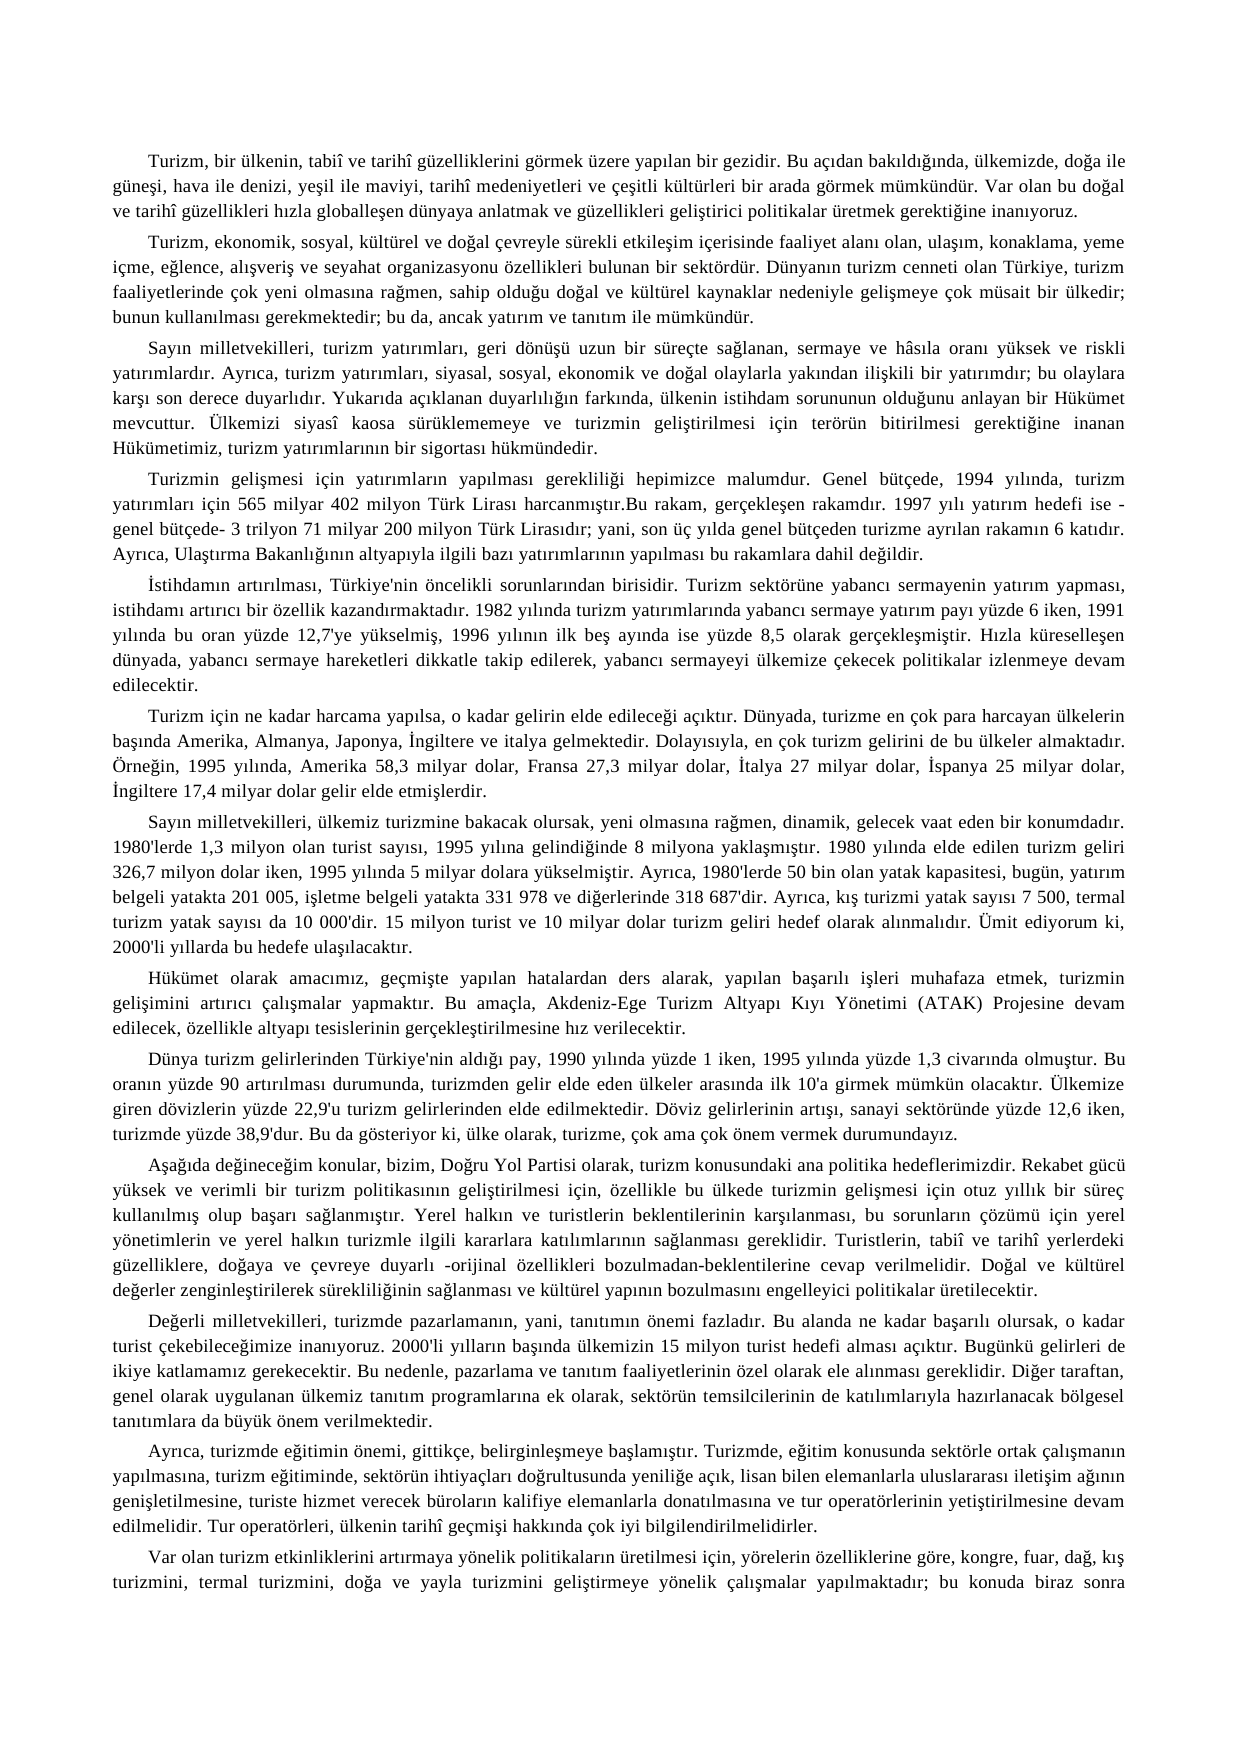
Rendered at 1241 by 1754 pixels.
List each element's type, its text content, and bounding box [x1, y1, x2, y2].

text Sayın milletvekilleri, ülkemiz turizmine bakacak olursak, yeni olmasına rağmen, dinamik, gelecek vaat eden bir konumdadır. 1980'lerde 1,3 milyon olan turist sayısı, 1995 yılına gelindiğinde 8 milyona yaklaşmıştır. 1980 yılında elde edilen turizm geliri 326,7 milyon dolar iken, 1995 yılında 5 milyar dolara yükselmiştir. Ayrıca, 1980'lerde 50 bin olan yatak kapasitesi, bugün, yatırım belgeli yatakta 201 005, işletme belgeli yatakta 331 978 ve diğerlerinde 318 687'dir. Ayrıca, kış turizmi yatak sayısı 7 500, termal turizm yatak sayısı da 10 000'dir. 15 milyon turist ve 10 milyar dolar turizm geliri hedef olarak alınmalıdır. Ümit ediyorum ki, 2000'li yıllarda bu hedefe ulaşılacaktır. [112, 808, 1128, 958]
text Aşağıda değineceğim konular, bizim, Doğru Yol Partisi olarak, turizm konusundaki ana politika hedeflerimizdir. Rekabet gücü yüksek ve verimli bir turizm politikasının geliştirilmesi için, özellikle bu ülkede turizmin gelişmesi için otuz yıllık bir süreç kullanılmış olup başarı sağlanmıştır. Yerel halkın ve turistlerin beklentilerinin karşılanması, bu sorunların çözümü için yerel yönetimlerin ve yerel halkın turizmle ilgili kararlara katılımlarının sağlanması gereklidir. Turistlerin, tabiî ve tarihî yerlerdeki güzelliklere, doğaya ve çevreye duyarlı -orijinal özellikleri bozulmadan-beklentilerine cevap verilmelidir. Doğal ve kültürel değerler zenginleştirilerek sürekliliğinin sağlanması ve kültürel yapının bozulmasını engelleyici politikalar üretilecektir. [112, 1151, 1128, 1301]
text Sayın milletvekilleri, turizm yatırımları, geri dönüşü uzun bir süreçte sağlanan, sermaye ve hâsıla oranı yüksek ve riskli yatırımlardır. Ayrıca, turizm yatırımları, siyasal, sosyal, ekonomik ve doğal olaylarla yakından ilişkili bir yatırımdır; bu olaylara karşı son derece duyarlıdır. Yukarıda açıklanan duyarlılığın farkında, ülkenin istihdam sorununun olduğunu anlayan bir Hükümet mevcuttur. Ülkemizi siyasî kaosa sürüklememeye ve turizmin geliştirilmesi için terörün bitirilmesi gerektiğine inanan Hükümetimiz, turizm yatırımlarının bir sigortası hükmündedir. [112, 334, 1128, 459]
text Turizm için ne kadar harcama yapılsa, o kadar gelirin elde edileceği açıktır. Dünyada, turizme en çok para harcayan ülkelerin başında Amerika, Almanya, Japonya, İngiltere ve italya gelmektedir. Dolayısıyla, en çok turizm gelirini de bu ülkeler almaktadır. Örneğin, 1995 yılında, Amerika 58,3 milyar dolar, Fransa 27,3 milyar dolar, İtalya 27 milyar dolar, İspanya 25 milyar dolar, İngiltere 17,4 milyar dolar gelir elde etmişlerdir. [112, 702, 1128, 802]
text Turizm, ekonomik, sosyal, kültürel ve doğal çevreyle sürekli etkileşim içerisinde faaliyet alanı olan, ulaşım, konaklama, yeme içme, eğlence, alışveriş ve seyahat organizasyonu özellikleri bulunan bir sektördür. Dünyanın turizm cenneti olan Türkiye, turizm faaliyetlerinde çok yeni olmasına rağmen, sahip olduğu doğal ve kültürel kaynaklar nedeniyle gelişmeye çok müsait bir ülkedir; bunun kullanılması gerekmektedir; bu da, ancak yatırım ve tanıtım ile mümkündür. [112, 228, 1128, 328]
text Değerli milletvekilleri, turizmde pazarlamanın, yani, tanıtımın önemi fazladır. Bu alanda ne kadar başarılı olursak, o kadar turist çekebileceğimize inanıyoruz. 2000'li yılların başında ülkemizin 15 milyon turist hedefi alması açıktır. Bugünkü gelirleri de ikiye katlamamız gerekecektir. Bu nedenle, pazarlama ve tanıtım faaliyetlerinin özel olarak ele alınması gereklidir. Diğer taraftan, genel olarak uygulanan ülkemiz tanıtım programlarına ek olarak, sektörün temsilcilerinin de katılımlarıyla hazırlanacak bölgesel tanıtımlara da büyük önem verilmektedir. [112, 1307, 1128, 1432]
text Dünya turizm gelirlerinden Türkiye'nin aldığı pay, 1990 yılında yüzde 1 iken, 1995 yılında yüzde 1,3 civarında olmuştur. Bu oranın yüzde 90 artırılması durumunda, turizmden gelir elde eden ülkeler arasında ilk 10'a girmek mümkün olacaktır. Ülkemize giren dövizlerin yüzde 22,9'u turizm gelirlerinden elde edilmektedir. Döviz gelirlerinin artışı, sanayi sektöründe yüzde 12,6 iken, turizmde yüzde 38,9'dur. Bu da gösteriyor ki, ülke olarak, turizme, çok ama çok önem vermek durumundayız. [112, 1045, 1128, 1145]
text Turizmin gelişmesi için yatırımların yapılması gerekliliği hepimizce malumdur. Genel bütçede, 1994 yılında, turizm yatırımları için 565 milyar 402 milyon Türk Lirası harcanmıştır.Bu rakam, gerçekleşen rakamdır. 1997 yılı yatırım hedefi ise -genel bütçede- 3 trilyon 71 milyar 200 milyon Türk Lirasıdır; yani, son üç yılda genel bütçeden turizme ayrılan rakamın 6 katıdır. Ayrıca, Ulaştırma Bakanlığının altyapıyla ilgili bazı yatırımlarının yapılması bu rakamlara dahil değildir. [112, 465, 1128, 565]
text Turizm, bir ülkenin, tabiî ve tarihî güzelliklerini görmek üzere yapılan bir gezidir. Bu açıdan bakıldığında, ülkemizde, doğa ile güneşi, hava ile denizi, yeşil ile maviyi, tarihî medeniyetleri ve çeşitli kültürleri bir arada görmek mümkündür. Var olan bu doğal ve tarihî güzellikleri hızla globalleşen dünyaya anlatmak ve güzellikleri geliştirici politikalar üretmek gerektiğine inanıyoruz. [112, 148, 1128, 223]
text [112, 1544, 1128, 1594]
text Hükümet olarak amacımız, geçmişte yapılan hatalardan ders alarak, yapılan başarılı işleri muhafaza etmek, turizmin gelişimini artırıcı çalışmalar yapmaktır. Bu amaçla, Akdeniz-Ege Turizm Altyapı Kıyı Yönetimi (ATAK) Projesine devam edilecek, özellikle altyapı tesislerinin gerçekleştirilmesine hız verilecektir. [112, 964, 1128, 1039]
text Ayrıca, turizmde eğitimin önemi, gittikçe, belirginleşmeye başlamıştır. Turizmde, eğitim konusunda sektörle ortak çalışmanın yapılmasına, turizm eğitiminde, sektörün ihtiyaçları doğrultusunda yeniliğe açık, lisan bilen elemanlarla uluslararası iletişim ağının genişletilmesine, turiste hizmet verecek büroların kalifiye elemanlarla donatılmasına ve tur operatörlerinin yetiştirilmesine devam edilmelidir. Tur operatörleri, ülkenin tarihî geçmişi hakkında çok iyi bilgilendirilmelidirler. [112, 1438, 1128, 1538]
text İstihdamın artırılması, Türkiye'nin öncelikli sorunlarından birisidir. Turizm sektörüne yabancı sermayenin yatırım yapması, istihdamı artırıcı bir özellik kazandırmaktadır. 1982 yılında turizm yatırımlarında yabancı sermaye yatırım payı yüzde 6 iken, 1991 yılında bu oran yüzde 12,7'ye yükselmiş, 1996 yılının ilk beş ayında ise yüzde 8,5 olarak gerçekleşmiştir. Hızla küreselleşen dünyada, yabancı sermaye hareketleri dikkatle takip edilerek, yabancı sermayeyi ülkemize çekecek politikalar izlenmeye devam edilecektir. [112, 571, 1128, 696]
